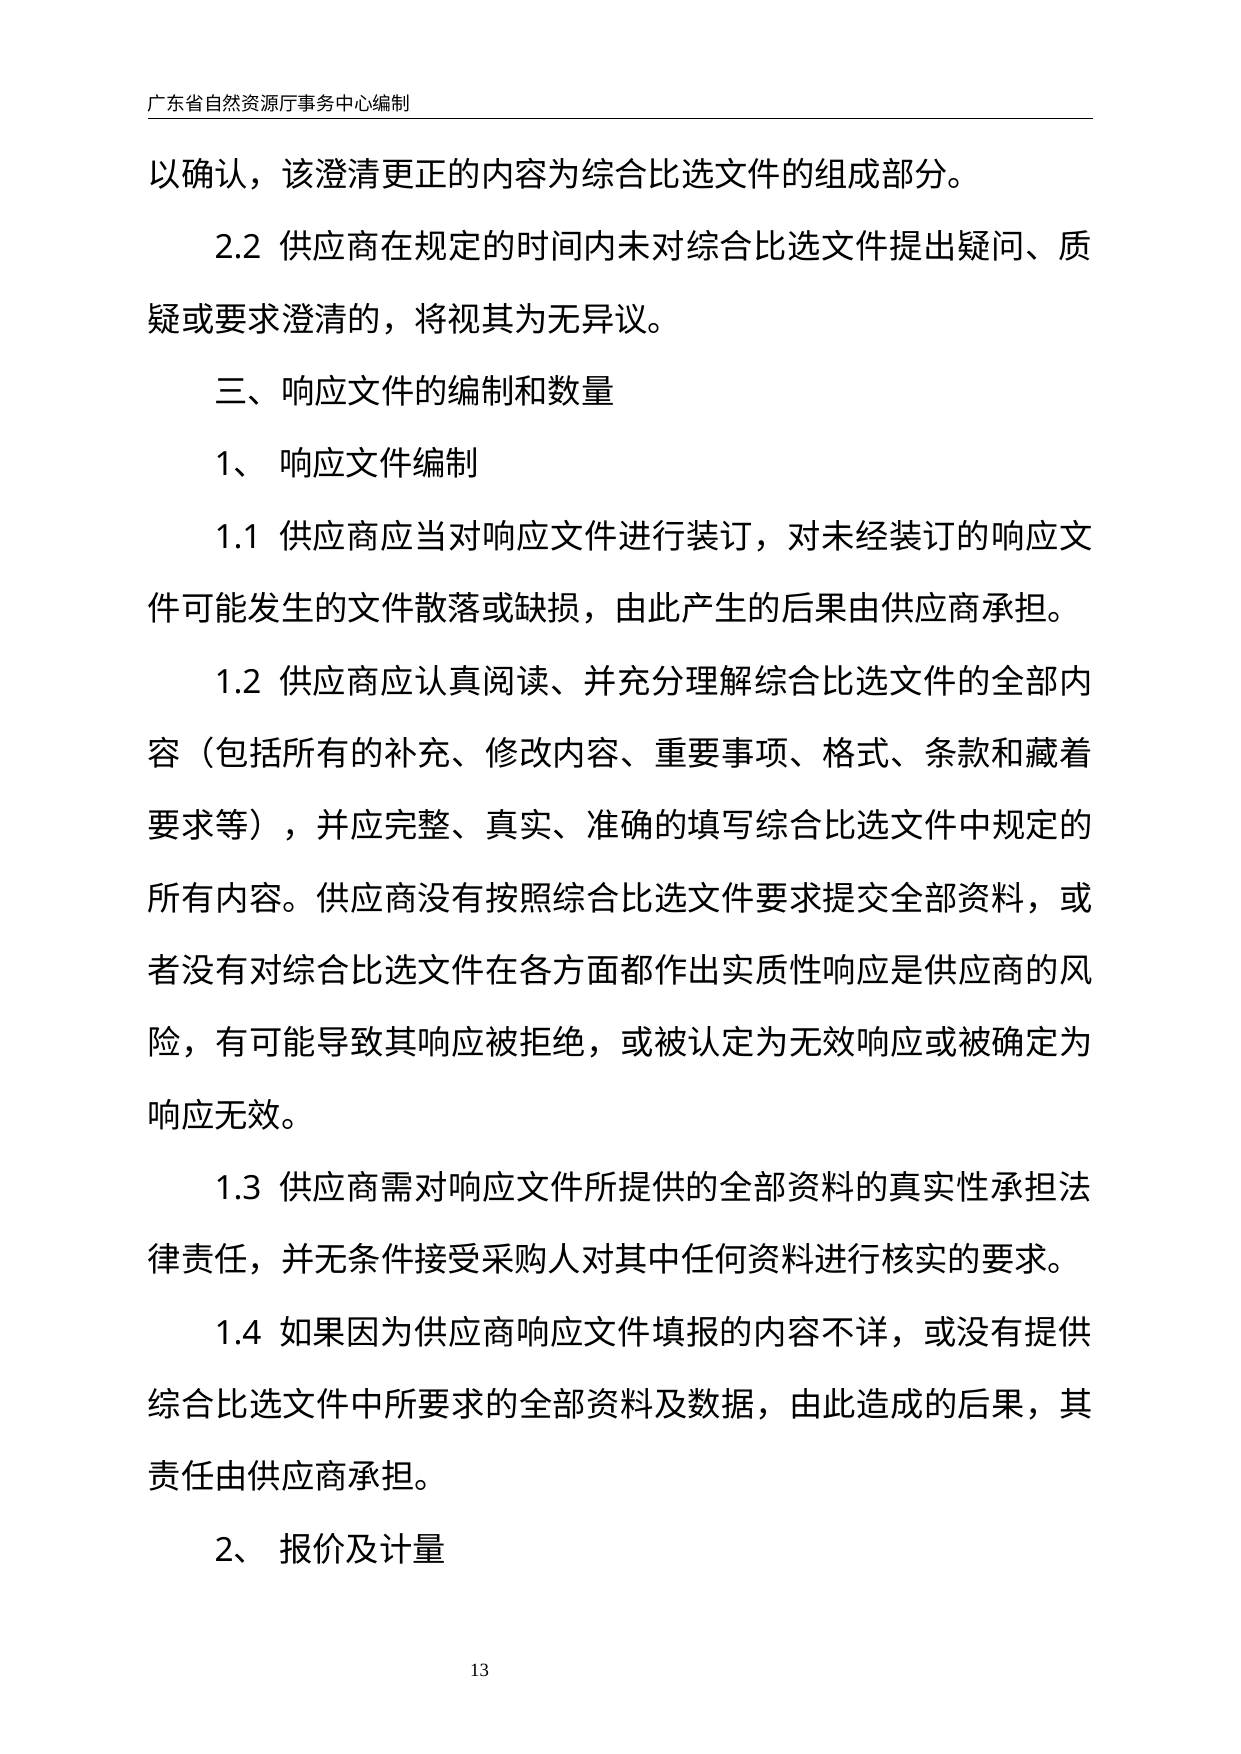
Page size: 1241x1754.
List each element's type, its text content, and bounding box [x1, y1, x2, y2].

text 2.2 供应商在规定的时间内未对综合比选文件提出疑问、质疑或要求澄清的，将视其为无异议。 [148, 220, 1093, 341]
text 三、响应文件的编制和数量 [148, 365, 1093, 413]
text 1.4 如果因为供应商响应文件填报的内容不详，或没有提供综合比选文件中所要求的全部资料及数据，由此造成的后果，其责任由供应商承担。 [148, 1305, 1093, 1498]
text 1.2 供应商应认真阅读、并充分理解综合比选文件的全部内容（包括所有的补充、修改内容、重要事项、格式、条款和藏着要求等），并应完整、真实、准确的填写综合比选文件中规定的所有内容。供应商没有按照综合比选文件要求提交全部资料，或者没有对综合比选文件在各方面都作出实质性响应是供应商的风险，有可能导致其响应被拒绝，或被认定为无效响应或被确定为响应无效。 [148, 654, 1093, 1137]
text 1.1 供应商应当对响应文件进行装订，对未经装订的响应文件可能发生的文件散落或缺损，由此产生的后果由供应商承担。 [148, 509, 1093, 630]
text 2、 报价及计量 [148, 1522, 1093, 1571]
text 1、 响应文件编制 [148, 437, 1093, 485]
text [148, 148, 1093, 196]
text 1.3 供应商需对响应文件所提供的全部资料的真实性承担法律责任，并无条件接受采购人对其中任何资料进行核实的要求。 [148, 1161, 1093, 1281]
